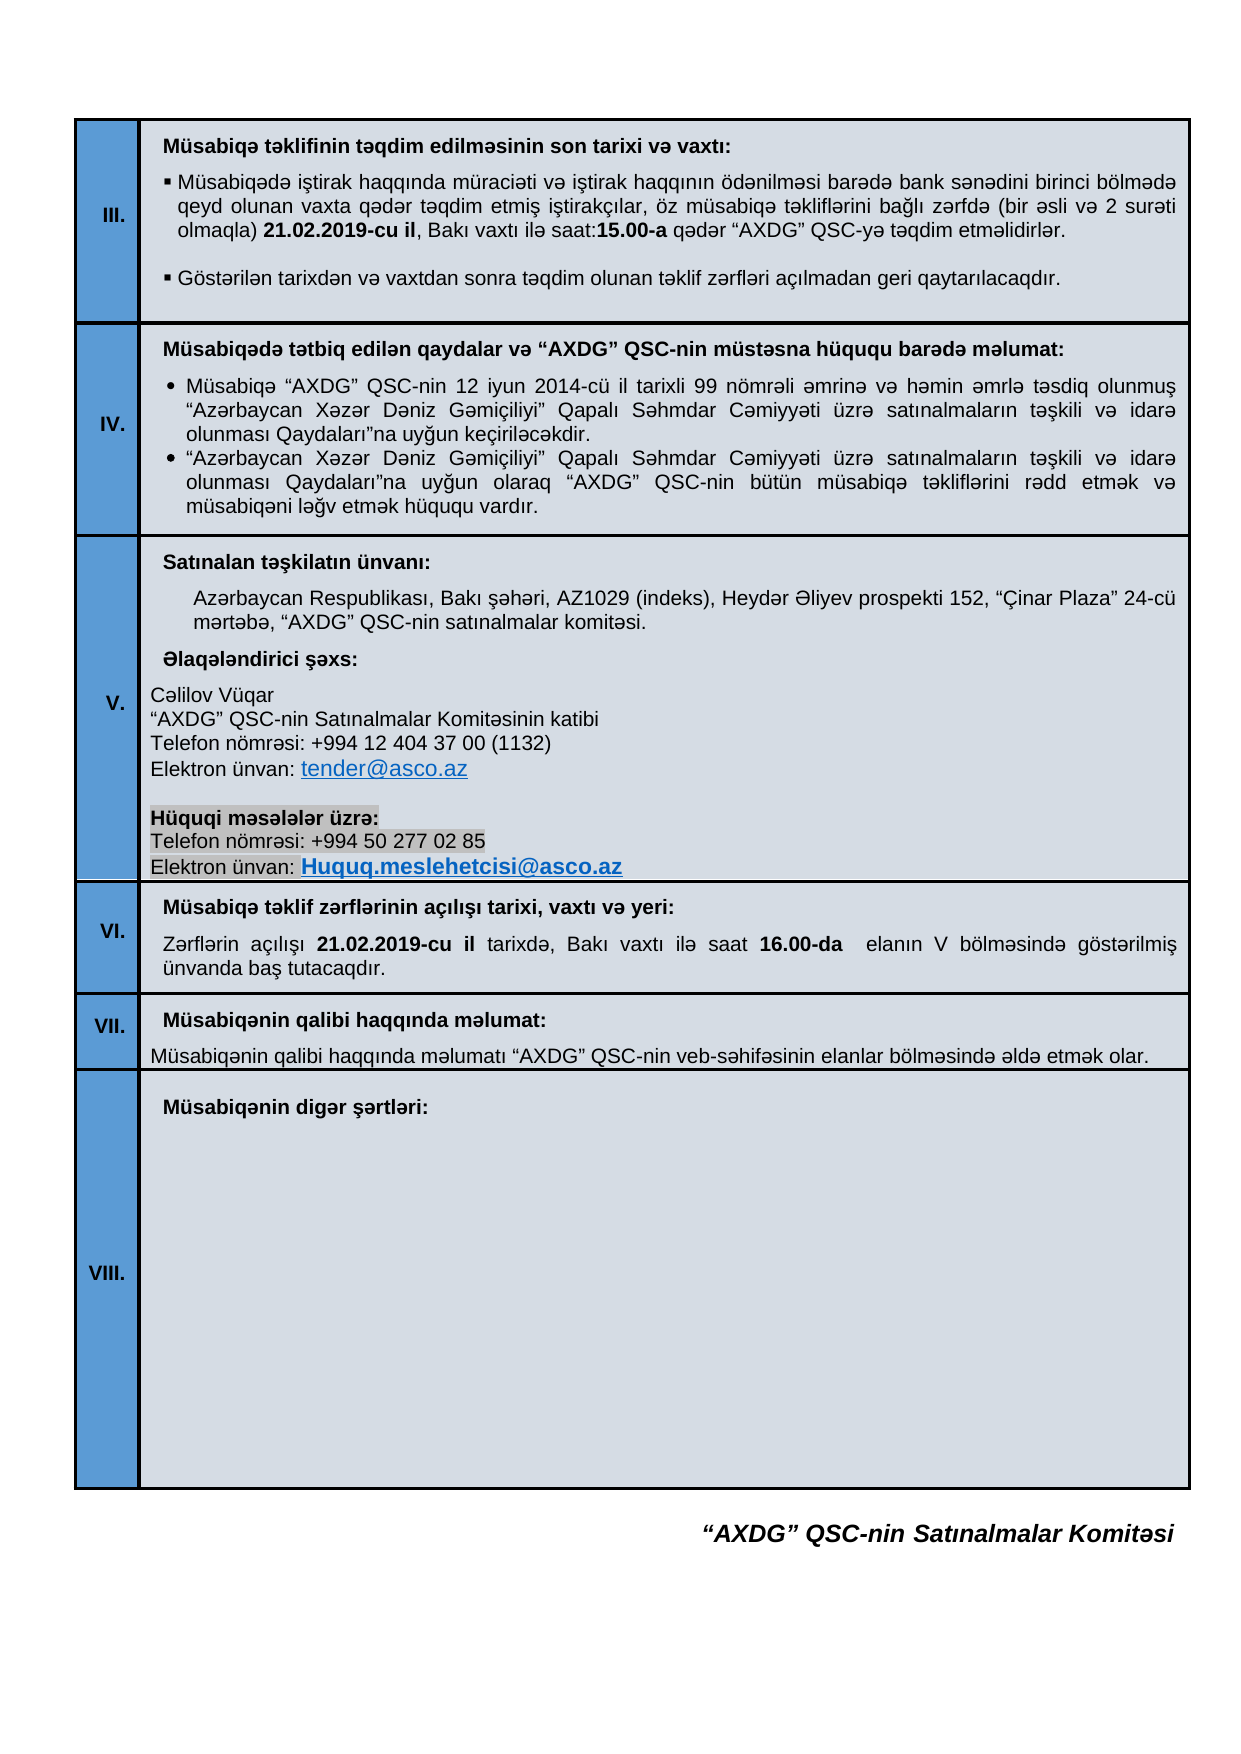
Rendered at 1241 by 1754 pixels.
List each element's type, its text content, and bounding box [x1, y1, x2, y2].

table_cell [77, 1071, 137, 1487]
table_cell Müsabiqənin qalibi haqqında məlumat: Müsabiqənin qalibi haqqında məlumatı “AXDG” QSC-nin veb-səhifəsinin elanlar bölməsində əldə etmək olar. [141, 995, 1188, 1068]
table_cell [77, 995, 137, 1068]
table_cell [77, 325, 137, 534]
table_cell Müsabiqədə tətbiq edilən qaydalar və “AXDG” QSC-nin müstəsna hüququ barədə məlumat: Müsabiqə “AXDG” QSC-nin 12 iyun 2014-cü il tarixli 99 nömrəli əmrinə və həmin əmrlə təsdiq olunmuş “Azərbaycan Xəzər Dəniz Gəmiçiliyi” Qapalı Səhmdar Cəmiyyəti üzrə satınalmaların təşkili və idarə olunması Qaydaları”na uyğun keçiriləcəkdir. “Azərbaycan Xəzər Dəniz Gəmiçiliyi” Qapalı Səhmdar Cəmiyyəti üzrə satınalmaların təşkili və idarə olunması Qaydaları”na uyğun olaraq “AXDG” QSC-nin bütün müsabiqə təkliflərini rədd etmək və müsabiqəni ləğv etmək hüququ vardır. [141, 325, 1188, 534]
table_cell Müsabiqənin digər şərtləri: [141, 1071, 1188, 1487]
table_cell [77, 883, 137, 992]
table_cell Müsabiqə təklif zərflərinin açılışı tarixi, vaxtı və yeri: Zərflərin açılışı 21.02.2019-cu il tarixdə, Bakı vaxtı ilə saat 16.00-da elanın V bölməsində göstərilmiş ünvanda baş tutacaqdır. [141, 883, 1188, 992]
table_cell [77, 537, 137, 879]
table_cell [77, 121, 137, 321]
table_cell Müsabiqə təklifinin təqdim edilməsinin son tarixi və vaxtı: Müsabiqədə iştirak haqqında müraciəti və iştirak haqqının ödənilməsi barədə bank sənədini birinci bölmədə qeyd olunan vaxta qədər təqdim etmiş iştirakçılar, öz müsabiqə təkliflərini bağlı zərfdə (bir əsli və 2 surəti olmaqla) 21.02.2019-cu il, Bakı vaxtı ilə saat:15.00-a qədər “AXDG” QSC-yə təqdim etməlidirlər. Göstərilən tarixdən və vaxtdan sonra təqdim olunan təklif zərfləri açılmadan geri qaytarılacaqdır. [141, 121, 1188, 321]
text “AXDG” QSC-nin Satınalmalar Komitəsi [112, 1519, 1213, 1548]
table_cell Satınalan təşkilatın ünvanı: Azərbaycan Respublikası, Bakı şəhəri, AZ1029 (indeks), Heydər Əliyev prospekti 152, “Çinar Plaza” 24-cü mərtəbə, “AXDG” QSC-nin satınalmalar komitəsi. Əlaqələndirici şəxs: Cəlilov Vüqar “AXDG” QSC-nin Satınalmalar Komitəsinin katibi Telefon nömrəsi: +994 12 404 37 00 (1132) Elektron ünvan: tender@asco.az Hüquqi məsələlər üzrə: Telefon nömrəsi: +994 50 277 02 85 Elektron ünvan: Huquq.meslehetcisi@asco.az [141, 537, 1188, 879]
